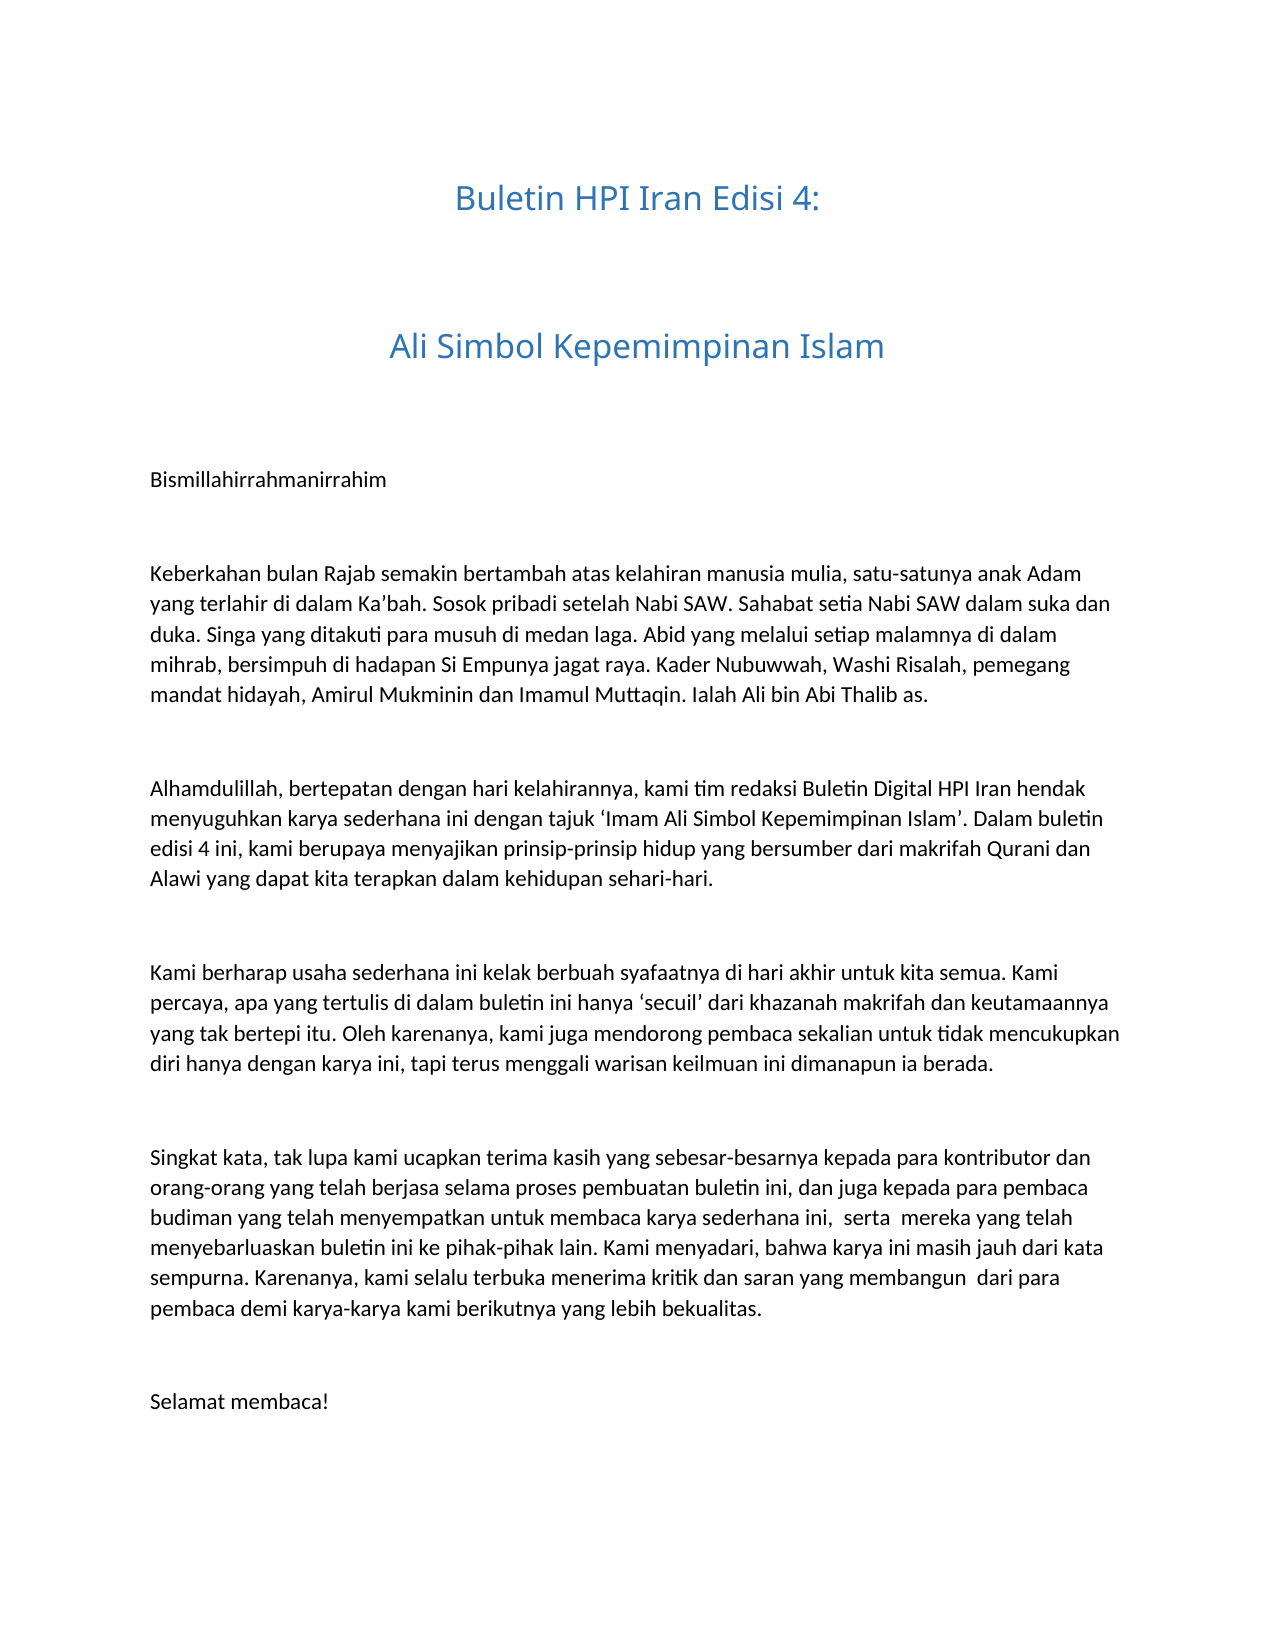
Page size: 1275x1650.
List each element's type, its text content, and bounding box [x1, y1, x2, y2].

text Singkat kata, tak lupa kami ucapkan terima kasih yang sebesar-besarnya kepada para kontributor dan orang-orang yang telah berjasa selama proses pembuatan buletin ini, dan juga kepada para pembaca budiman yang telah menyempatkan untuk membaca karya sederhana ini, serta mereka yang telah menyebarluaskan buletin ini ke pihak-pihak lain. Kami menyadari, bahwa karya ini masih jauh dari kata sempurna. Karenanya, kami selalu terbuka menerima kritik dan saran yang membangun dari para pembaca demi karya-karya kami berikutnya yang lebih bekualitas. [150, 1143, 1125, 1322]
text Bismillahirrahmanirrahim [150, 466, 1125, 494]
subtitle Buletin HPI Iran Edisi 4: [150, 175, 1125, 220]
text Keberkahan bulan Rajab semakin bertambah atas kelahiran manusia mulia, satu-satunya anak Adam yang terlahir di dalam Ka’bah. Sosok pribadi setelah Nabi SAW. Sahabat setia Nabi SAW dalam suka dan duka. Singa yang ditakuti para musuh di medan laga. Abid yang melalui setiap malamnya di dalam mihrab, bersimpuh di hadapan Si Empunya jagat raya. Kader Nubuwwah, Washi Risalah, pemegang mandat hidayah, Amirul Mukminin dan Imamul Muttaqin. Ialah Ali bin Abi Thalib as. [150, 559, 1125, 708]
text Kami berharap usaha sederhana ini kelak berbuah syafaatnya di hari akhir untuk kita semua. Kami percaya, apa yang tertulis di dalam buletin ini hanya ‘secuil’ dari khazanah makrifah dan keutamaannya yang tak bertepi itu. Oleh karenanya, kami juga mendorong pembaca sekalian untuk tidak mencukupkan diri hanya dengan karya ini, tapi terus menggali warisan keilmuan ini dimanapun ia berada. [150, 958, 1125, 1077]
subtitle Ali Simbol Kepemimpinan Islam [150, 323, 1125, 368]
text Selamat membaca! [150, 1387, 1125, 1416]
text Alhamdulillah, bertepatan dengan hari kelahirannya, kami tim redaksi Buletin Digital HPI Iran hendak menyuguhkan karya sederhana ini dengan tajuk ‘Imam Ali Simbol Kepemimpinan Islam’. Dalam buletin edisi 4 ini, kami berupaya menyajikan prinsip-prinsip hidup yang bersumber dari makrifah Qurani dan Alawi yang dapat kita terapkan dalam kehidupan sehari-hari. [150, 774, 1125, 893]
